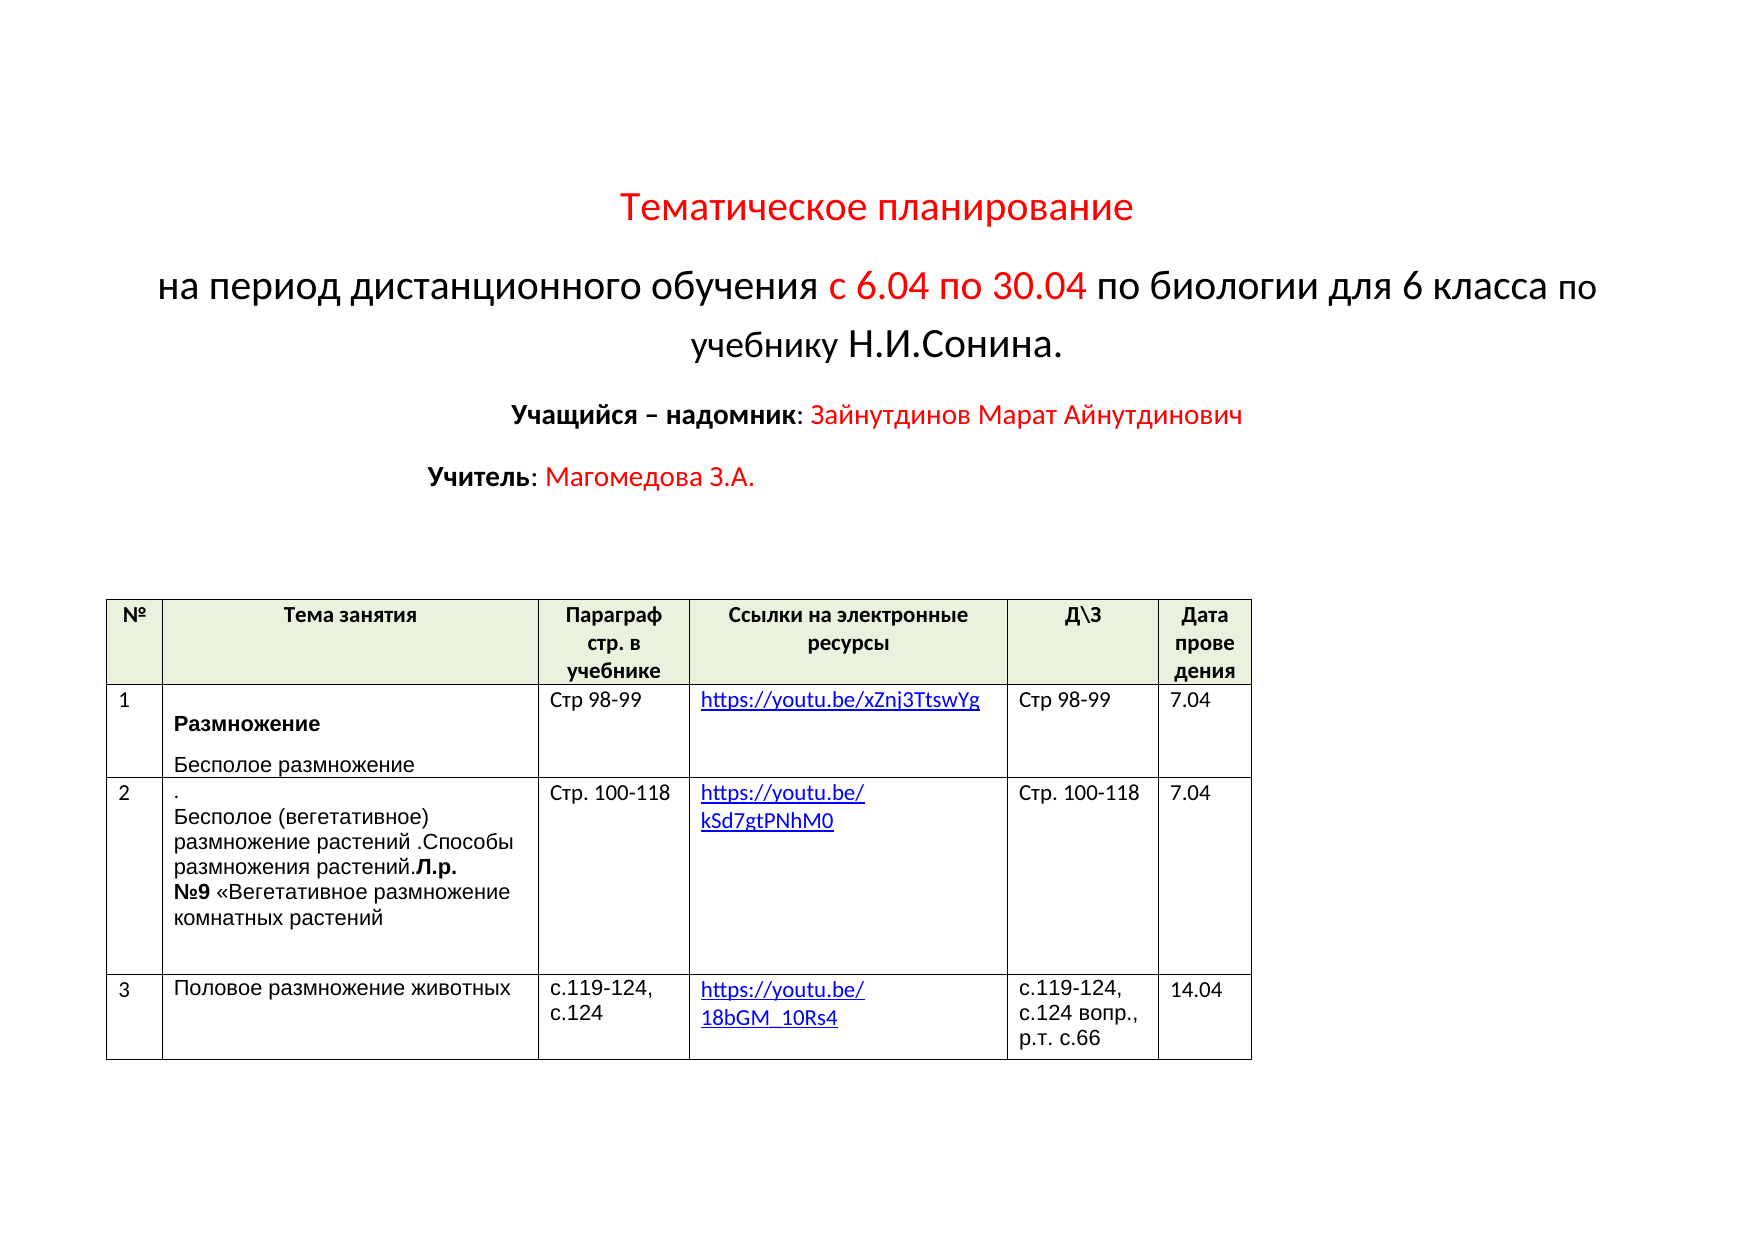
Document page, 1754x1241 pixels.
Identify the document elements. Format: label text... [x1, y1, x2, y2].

table_cell 2 [107, 778, 162, 974]
table_cell 1 [107, 685, 162, 777]
table_cell Размножение Бесполое размножение [163, 685, 538, 777]
table_cell Стр. 100-118 [1008, 778, 1158, 974]
table_cell Стр. 100-118 [539, 778, 689, 974]
table_header Тема занятия [163, 600, 538, 684]
table_cell https://youtu.be/kSd7gtPNhM0 [690, 778, 1007, 974]
table_header № [107, 600, 162, 684]
text Учащийся – надомник: Зайнутдинов Марат Айнутдинович [118, 396, 1636, 432]
text на период дистанционного обучения с 6.04 по 30.04 по биологии для 6 класса по учебнику Н.И.Сонина. [118, 259, 1636, 368]
table_cell Стр 98-99 [539, 685, 689, 777]
table_cell Стр 98-99 [1008, 685, 1158, 777]
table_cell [163, 975, 538, 1059]
table_header Дата проведения [1159, 600, 1251, 684]
table_cell . Бесполое (вегетативное) размножение растений .Способы размножения растений.Л.р.№9 «Вегетативное размножение комнатных растений [163, 778, 538, 974]
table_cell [690, 975, 1007, 1059]
table_cell 3 [107, 975, 162, 1059]
text Тематическое планирование [118, 179, 1636, 230]
table_header Ссылки на электронные ресурсы [690, 600, 1007, 684]
table_cell 7.04 [1159, 778, 1251, 974]
table_cell с.119-124, с.124 [539, 975, 689, 1059]
table_header Параграф стр. в учебнике [539, 600, 689, 684]
text Учитель: Магомедова З.А. [118, 458, 1636, 494]
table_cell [1008, 975, 1158, 1059]
table_header Д\З [1008, 600, 1158, 684]
table_cell 14.04 [1159, 975, 1251, 1059]
table_cell 7.04 [1159, 685, 1251, 777]
table_cell https://youtu.be/xZnj3TtswYg [690, 685, 1007, 777]
